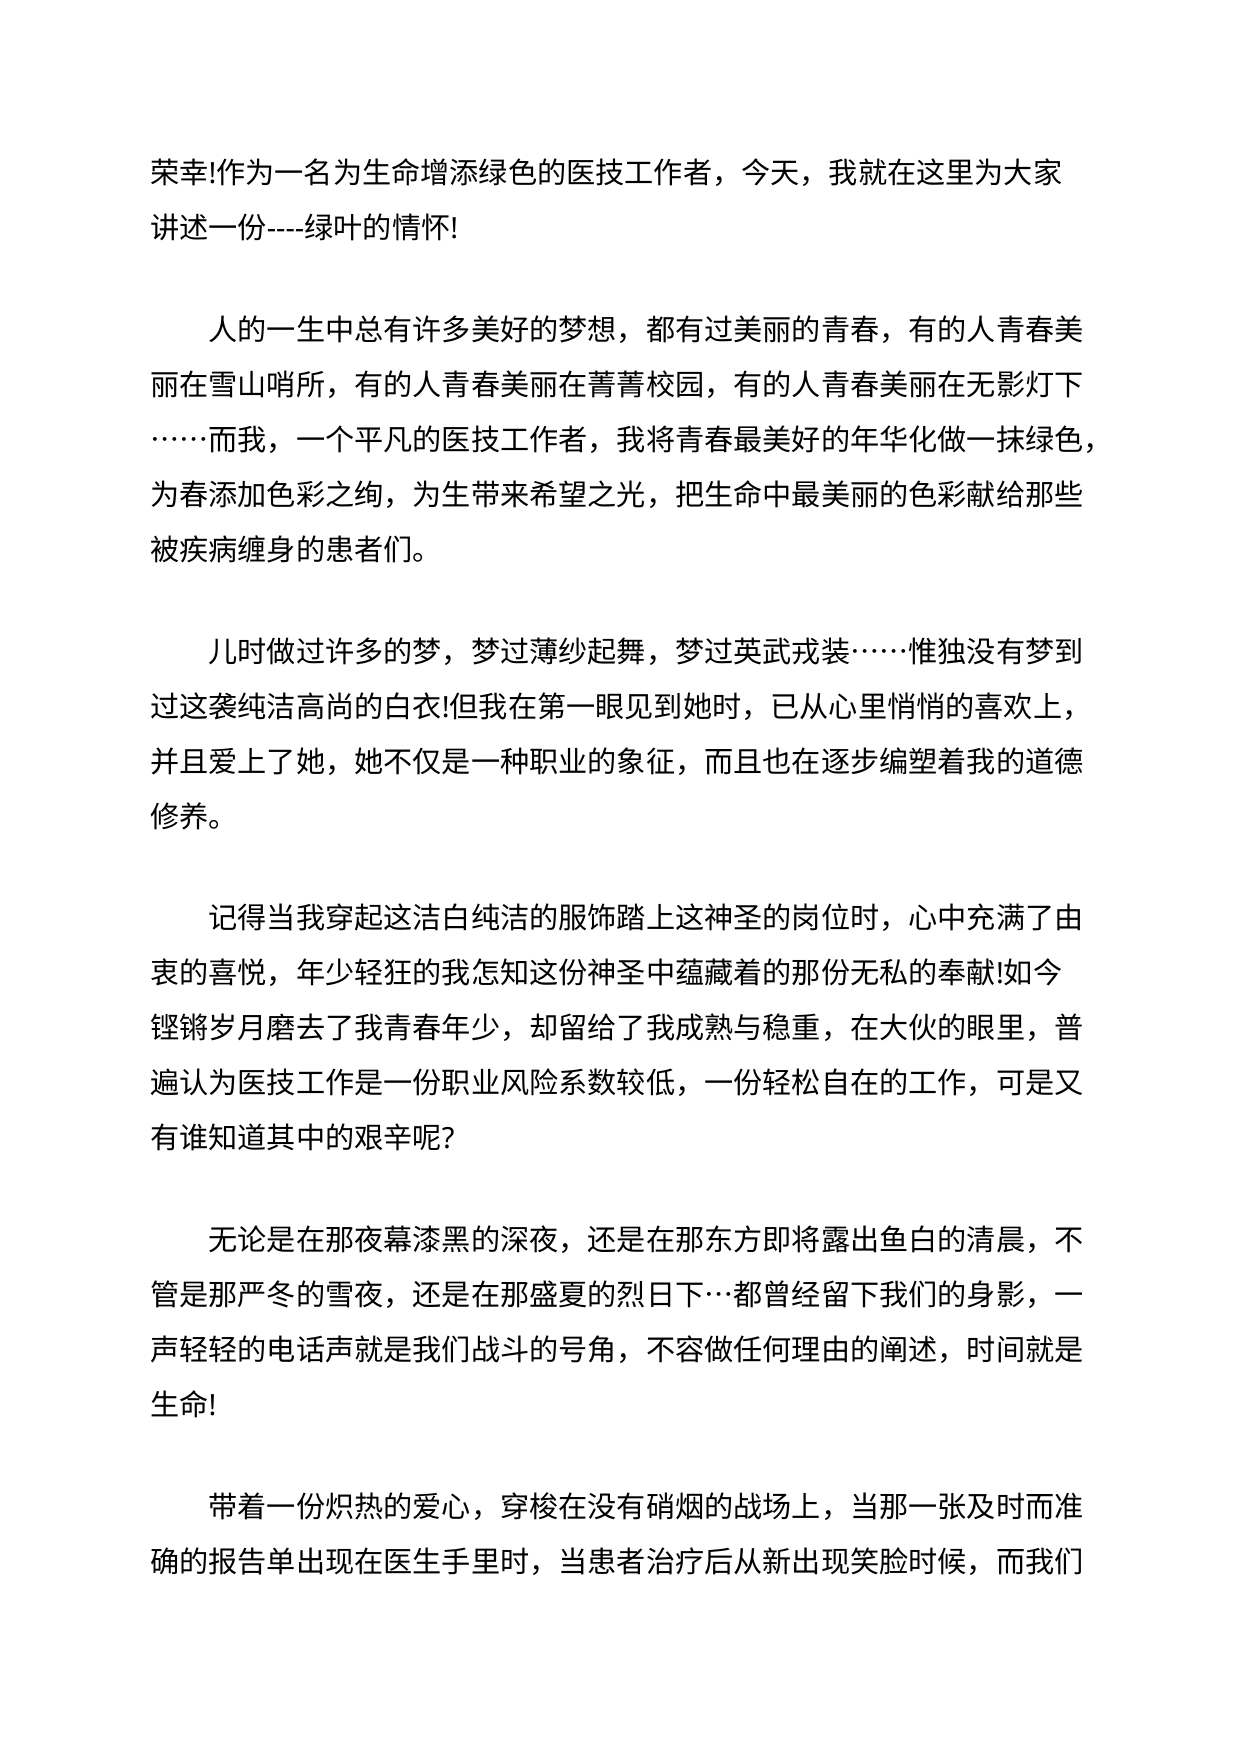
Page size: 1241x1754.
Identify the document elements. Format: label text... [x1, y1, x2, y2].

text 人的一生中总有许多美好的梦想，都有过美丽的青春，有的人青春美丽在雪山哨所，有的人青春美丽在菁菁校园，有的人青春美丽在无影灯下……而我，一个平凡的医技工作者，我将青春最美好的年华化做一抹绿色，为春添加色彩之绚，为生带来希望之光，把生命中最美丽的色彩献给那些被疾病缠身的患者们。 [150, 307, 1090, 569]
text 记得当我穿起这洁白纯洁的服饰踏上这神圣的岗位时，心中充满了由衷的喜悦，年少轻狂的我怎知这份神圣中蕴藏着的那份无私的奉献!如今铿锵岁月磨去了我青春年少，却留给了我成熟与稳重，在大伙的眼里，普遍认为医技工作是一份职业风险系数较低，一份轻松自在的工作，可是又有谁知道其中的艰辛呢? [150, 895, 1090, 1157]
text 儿时做过许多的梦，梦过薄纱起舞，梦过英武戎装……惟独没有梦到过这袭纯洁高尚的白衣!但我在第一眼见到她时，已从心里悄悄的喜欢上，并且爱上了她，她不仅是一种职业的象征，而且也在逐步编塑着我的道德修养。 [150, 628, 1090, 835]
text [150, 150, 1090, 247]
text 无论是在那夜幕漆黑的深夜，还是在那东方即将露出鱼白的清晨，不管是那严冬的雪夜，还是在那盛夏的烈日下…都曾经留下我们的身影，一声轻轻的电话声就是我们战斗的号角，不容做任何理由的阐述，时间就是生命! [150, 1217, 1090, 1424]
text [150, 1483, 1090, 1580]
